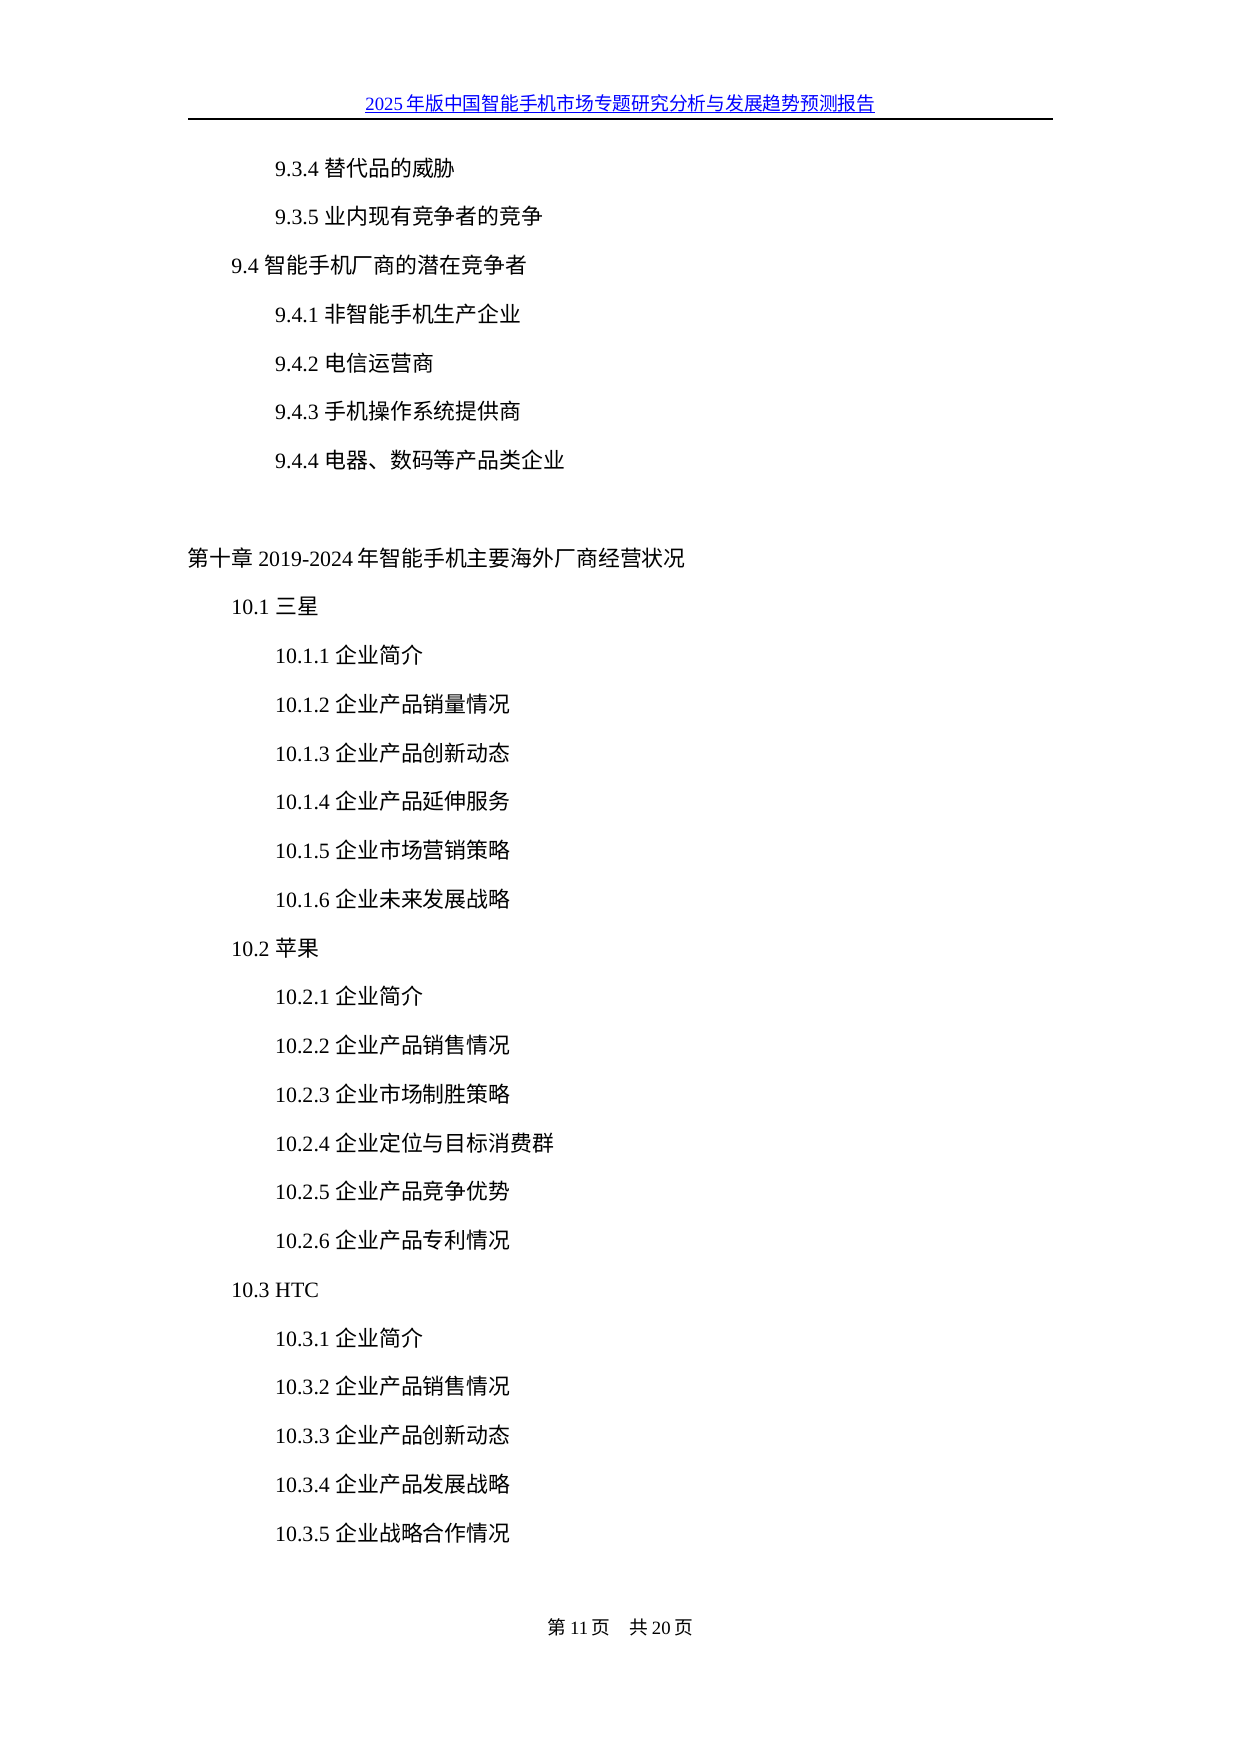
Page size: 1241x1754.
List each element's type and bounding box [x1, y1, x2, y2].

text [187, 150, 1053, 1548]
